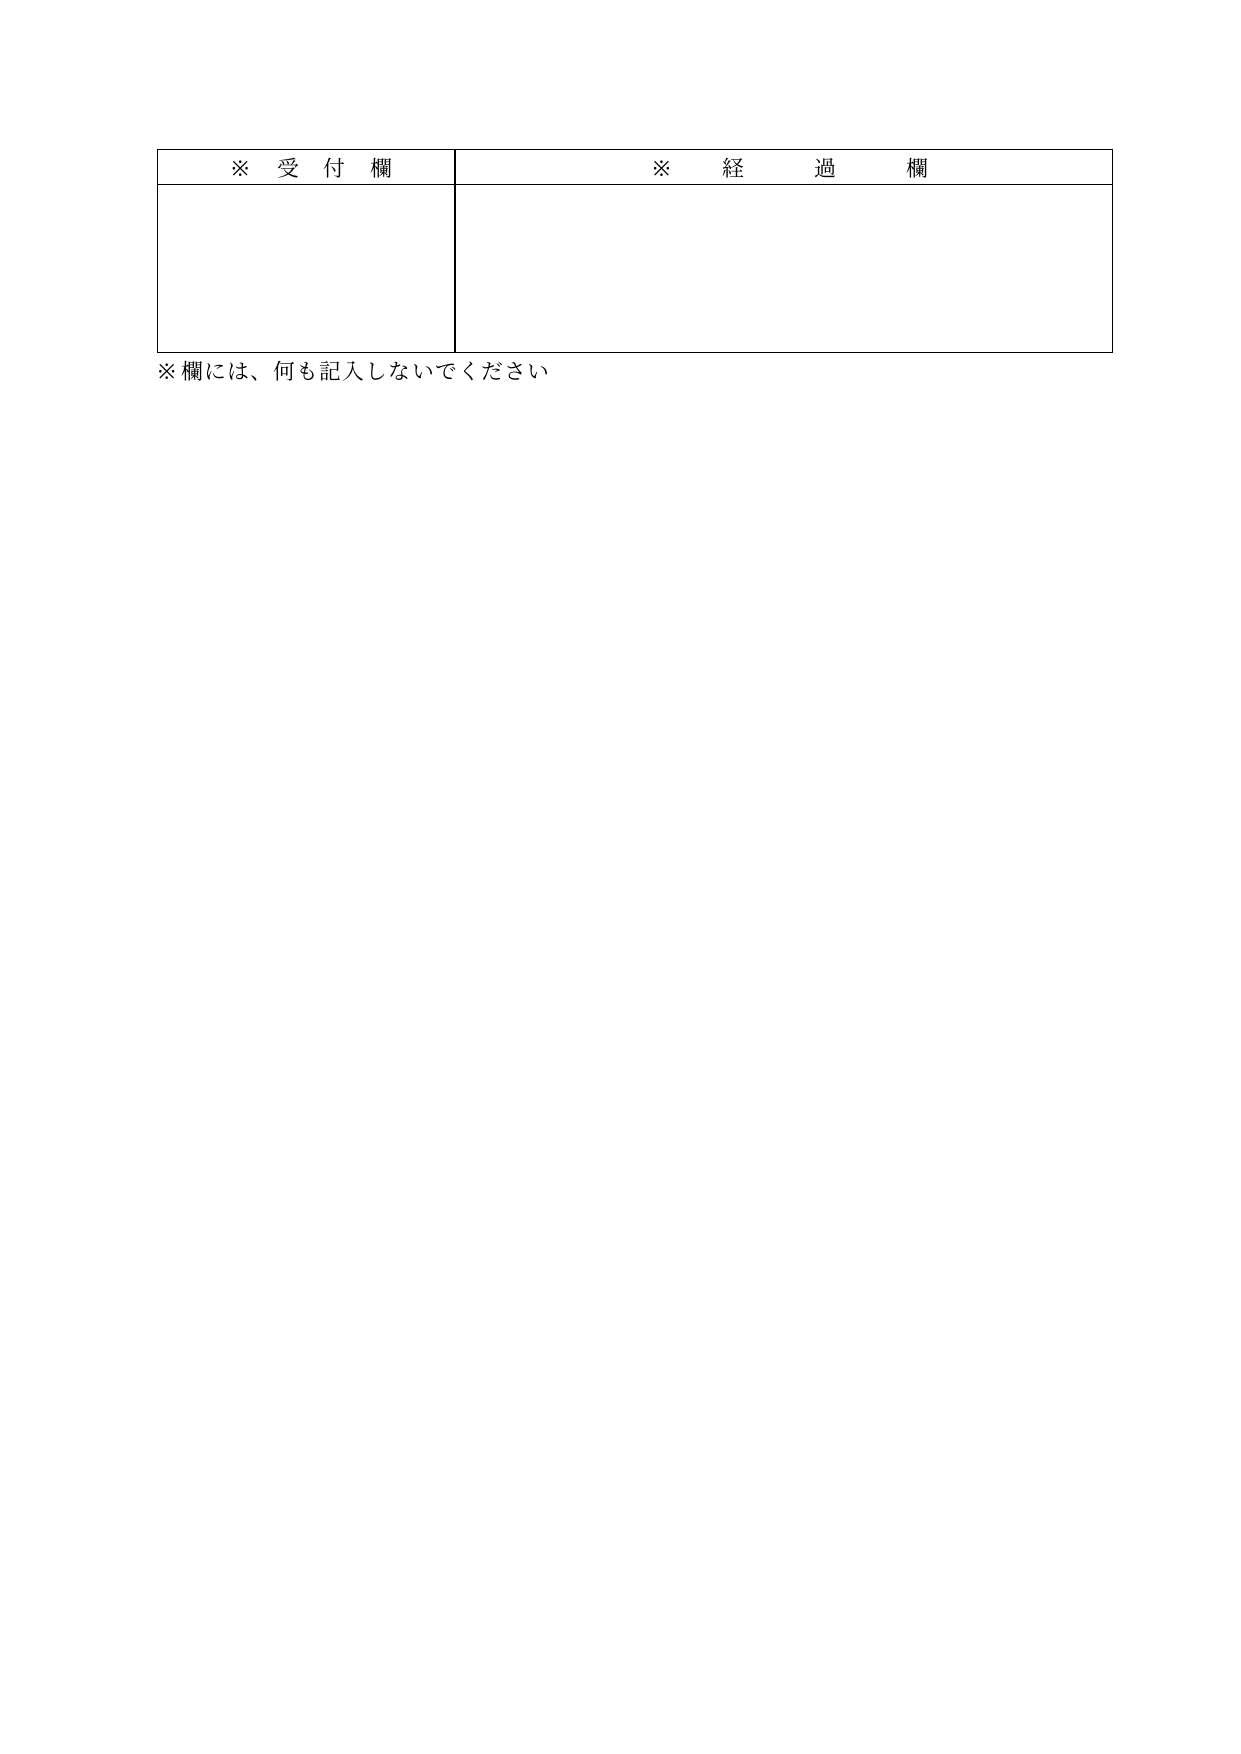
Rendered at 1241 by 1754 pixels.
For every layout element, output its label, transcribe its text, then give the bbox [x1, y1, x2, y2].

table_cell ※ 経 過 欄 [456, 150, 1112, 184]
table_cell [456, 185, 1112, 352]
table_cell ※ 受 付 欄 [158, 150, 454, 184]
table_cell [158, 185, 454, 352]
text ※欄には、何も記入しないでください [158, 353, 1083, 388]
